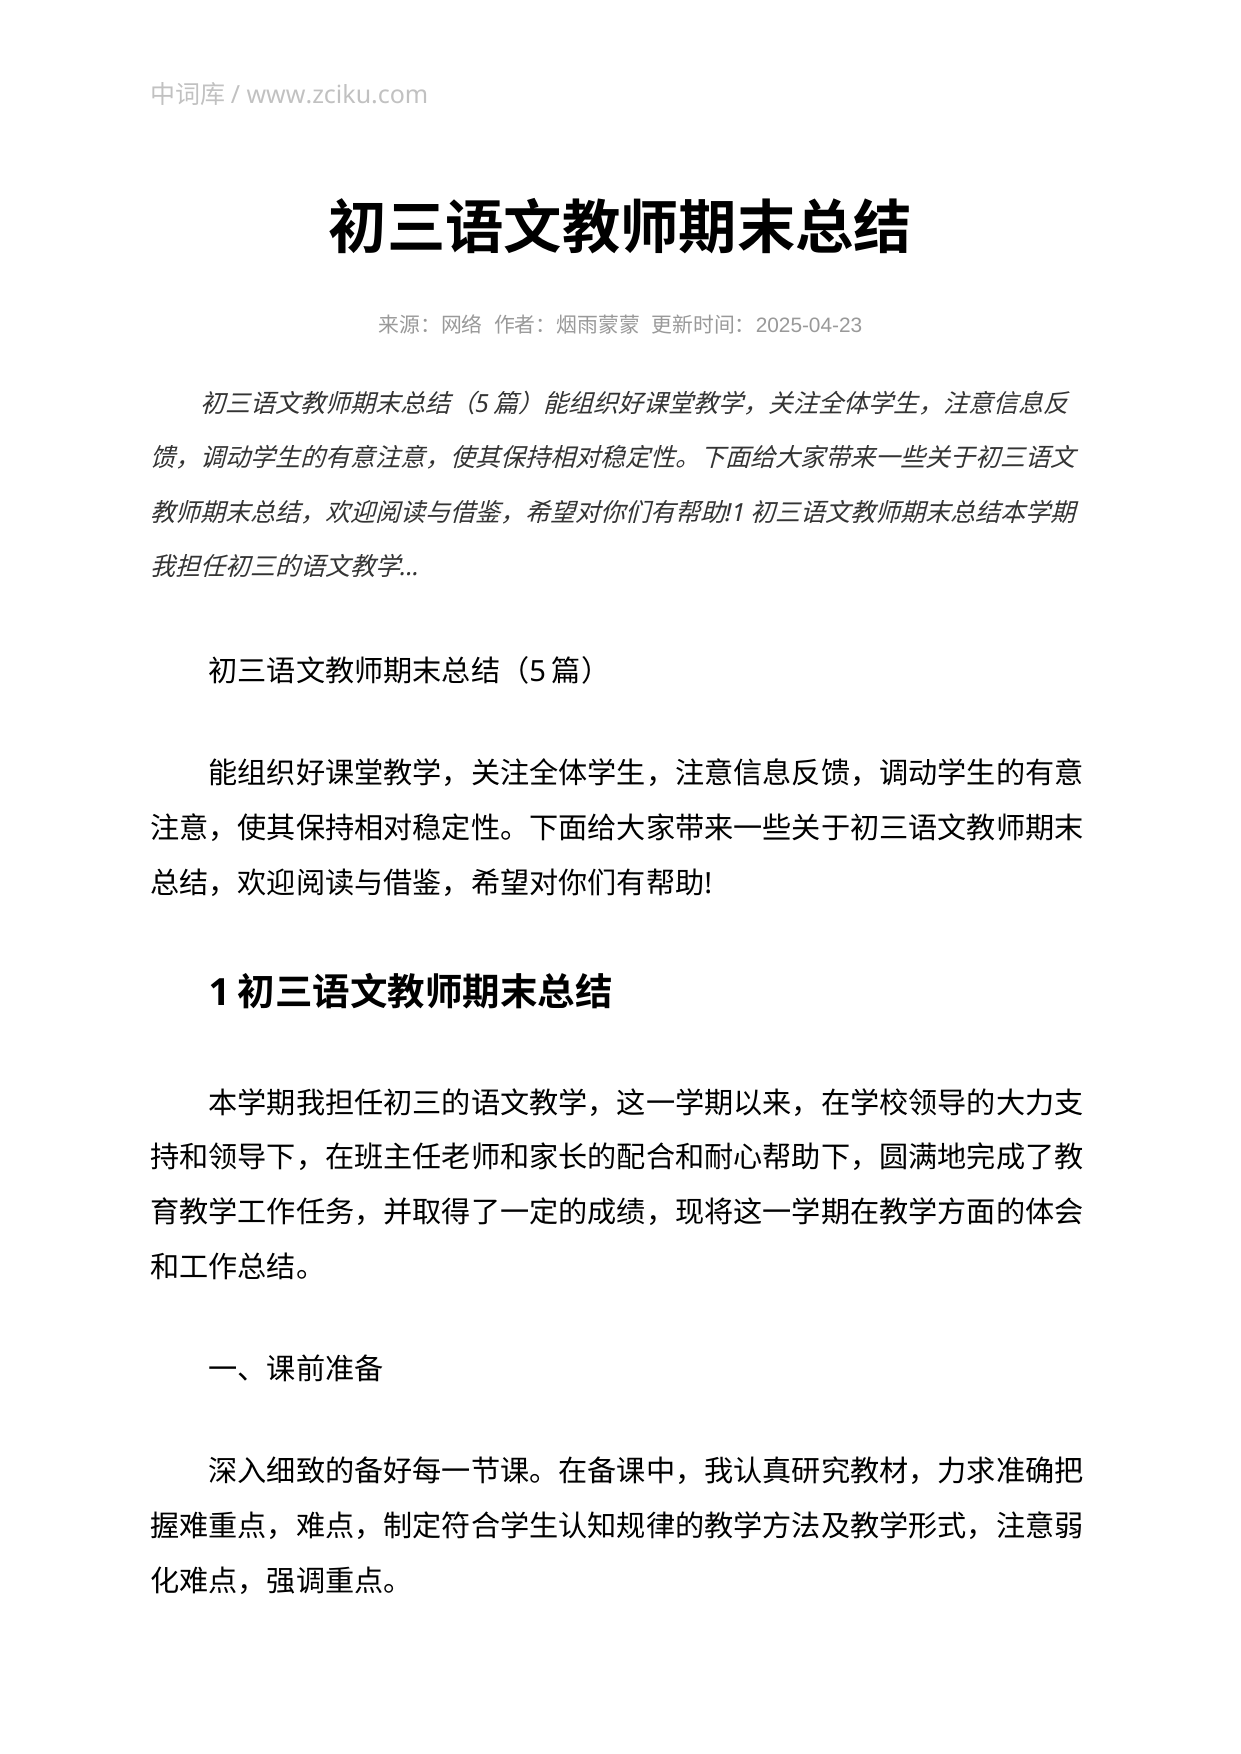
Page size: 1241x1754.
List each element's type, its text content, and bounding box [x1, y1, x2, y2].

text 本学期我担任初三的语文教学，这一学期以来，在学校领导的大力支持和领导下，在班主任老师和家长的配合和耐心帮助下，圆满地完成了教育教学工作任务，并取得了一定的成绩，现将这一学期在教学方面的体会和工作总结。 [150, 1079, 1090, 1286]
text 来源：网络 作者：烟雨蒙蒙 更新时间：2025-04-23 [150, 313, 1090, 337]
text 深入细致的备好每一节课。在备课中，我认真研究教材，力求准确把握难重点，难点，制定符合学生认知规律的教学方法及教学形式，注意弱化难点，强调重点。 [150, 1447, 1090, 1599]
text 1初三语文教师期末总结 [150, 962, 1090, 1016]
text 初三语文教师期末总结（5篇） [150, 648, 1090, 690]
text 初三语文教师期末总结（5篇）能组织好课堂教学，关注全体学生，注意信息反馈，调动学生的有意注意，使其保持相对稳定性。下面给大家带来一些关于初三语文教师期末总结，欢迎阅读与借鉴，希望对你们有帮助!1初三语文教师期末总结本学期我担任初三的语文教学... [150, 383, 1090, 583]
subtitle 初三语文教师期末总结 [150, 181, 1090, 266]
text 能组织好课堂教学，关注全体学生，注意信息反馈，调动学生的有意注意，使其保持相对稳定性。下面给大家带来一些关于初三语文教师期末总结，欢迎阅读与借鉴，希望对你们有帮助! [150, 750, 1090, 902]
text 一、课前准备 [150, 1346, 1090, 1388]
